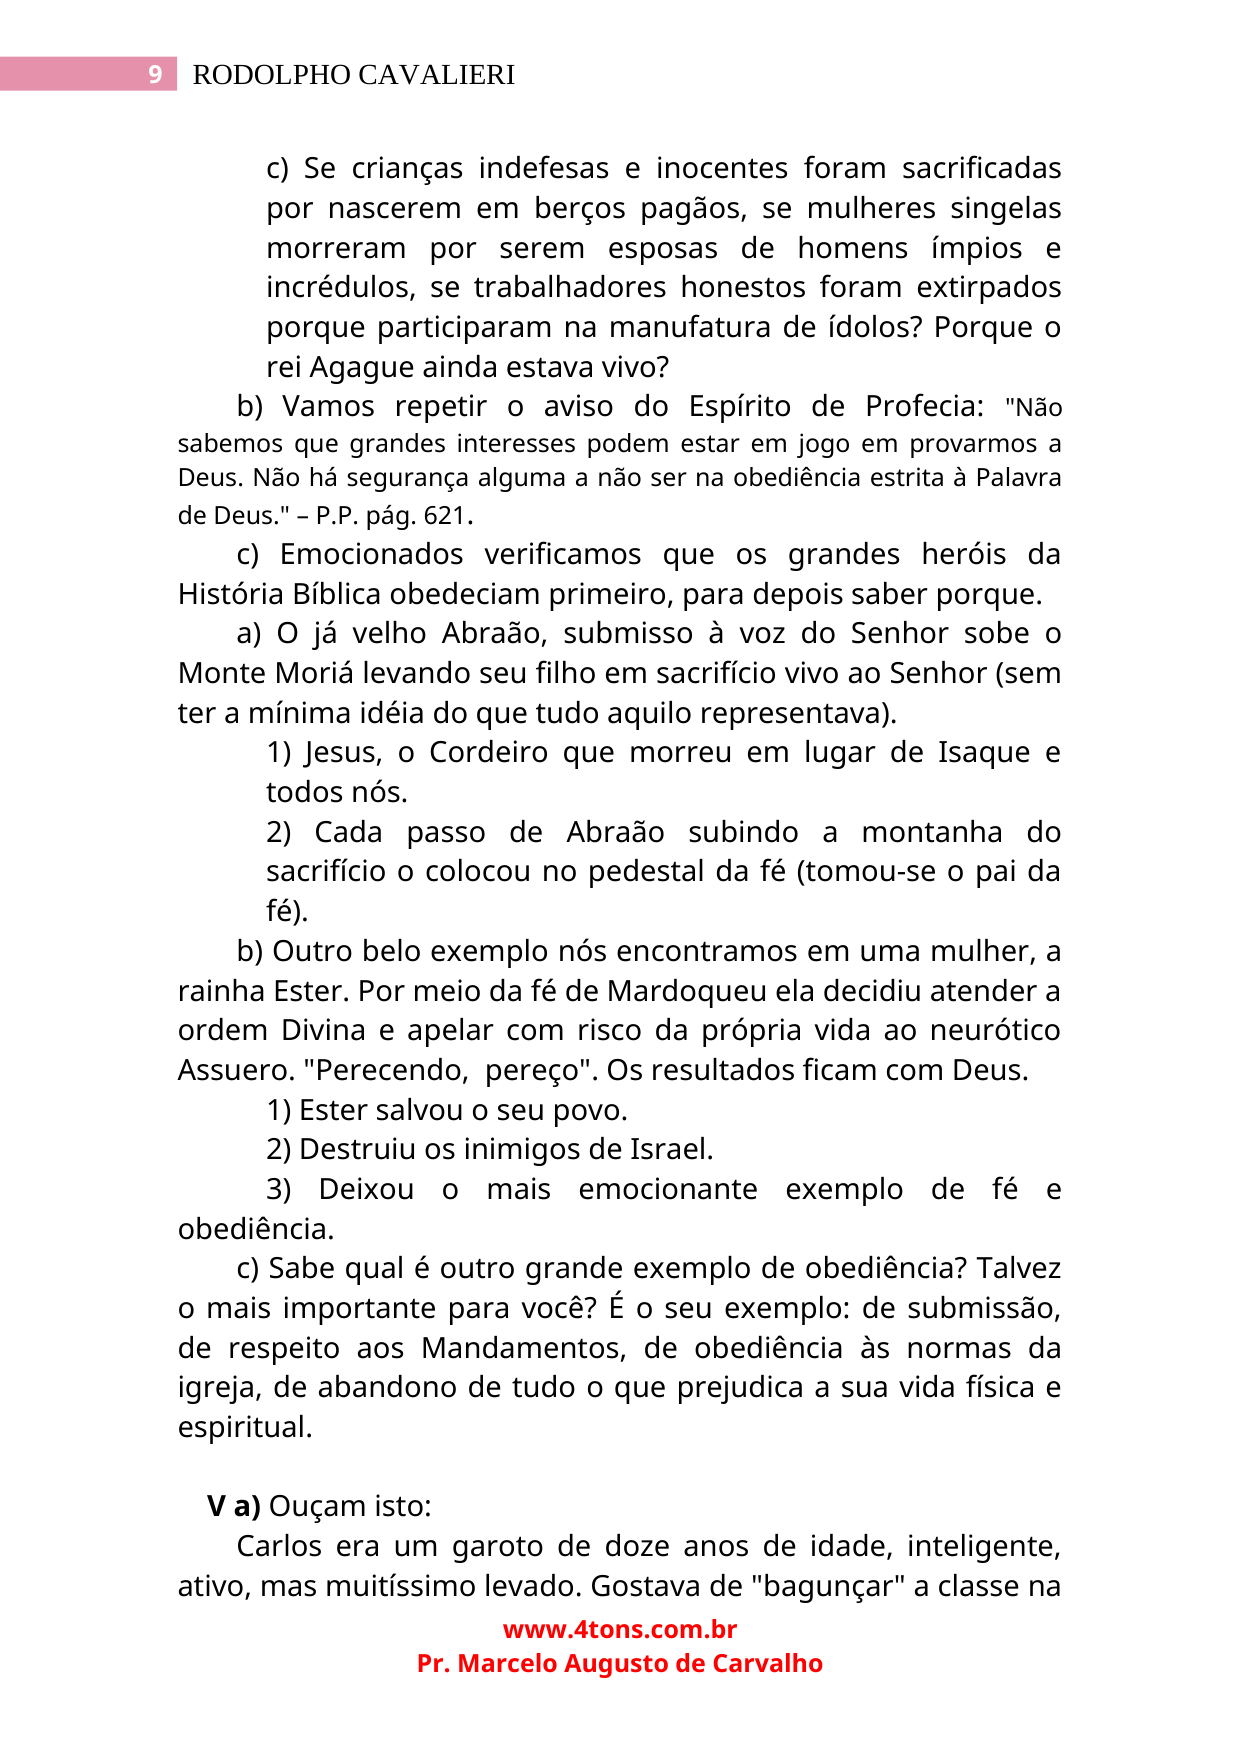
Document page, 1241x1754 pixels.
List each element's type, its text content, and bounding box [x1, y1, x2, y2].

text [177, 1525, 1063, 1605]
text 1) Jesus, o Cordeiro que morreu em lugar de Isaque e todos nós. [266, 732, 1063, 811]
text V a) Ouçam isto: [177, 1486, 1063, 1525]
text b) Outro belo exemplo nós encontramos em uma mulher, a rainha Ester. Por meio da fé de Mardoqueu ela decidiu atender a ordem Divina e apelar com risco da própria vida ao neurótico Assuero. "Perecendo, pereço". Os resultados ficam com Deus. [177, 930, 1063, 1089]
text c) Emocionados verificamos que os grandes heróis da História Bíblica obedeciam primeiro, para depois saber porque. [177, 533, 1063, 613]
text c) Sabe qual é outro grande exemplo de obediência? Talvez o mais importante para você? É o seu exemplo: de submissão, de respeito aos Mandamentos, de obediência às normas da igreja, de abandono de tudo o que prejudica a sua vida física e espiritual. [177, 1248, 1063, 1446]
text 2) Cada passo de Abraão subindo a montanha do sacrifício o colocou no pedestal da fé (tomou-se o pai da fé). [266, 811, 1063, 930]
text b) Vamos repetir o aviso do Espírito de Profecia: "Não sabemos que grandes interesses podem estar em jogo em provarmos a Deus. Não há segurança alguma a não ser na obediência estrita à Palavra de Deus." – P.P. pág. 621. [177, 386, 1063, 533]
text 2) Destruiu os inimigos de Israel. [177, 1128, 1063, 1168]
text 1) Ester salvou o seu povo. [177, 1089, 1063, 1128]
text c) Se crianças indefesas e inocentes foram sacrificadas por nascerem em berços pagãos, se mulheres singelas morreram por serem esposas de homens ímpios e incrédulos, se trabalhadores honestos foram extirpados porque participaram na manufatura de ídolos? Porque o rei Agague ainda estava vivo? [266, 148, 1063, 386]
text a) O já velho Abraão, submisso à voz do Senhor sobe o Monte Moriá levando seu filho em sacrifício vivo ao Senhor (sem ter a mínima idéia do que tudo aquilo representava). [177, 613, 1063, 732]
text 3) Deixou o mais emocionante exemplo de fé e obediência. [177, 1168, 1063, 1248]
